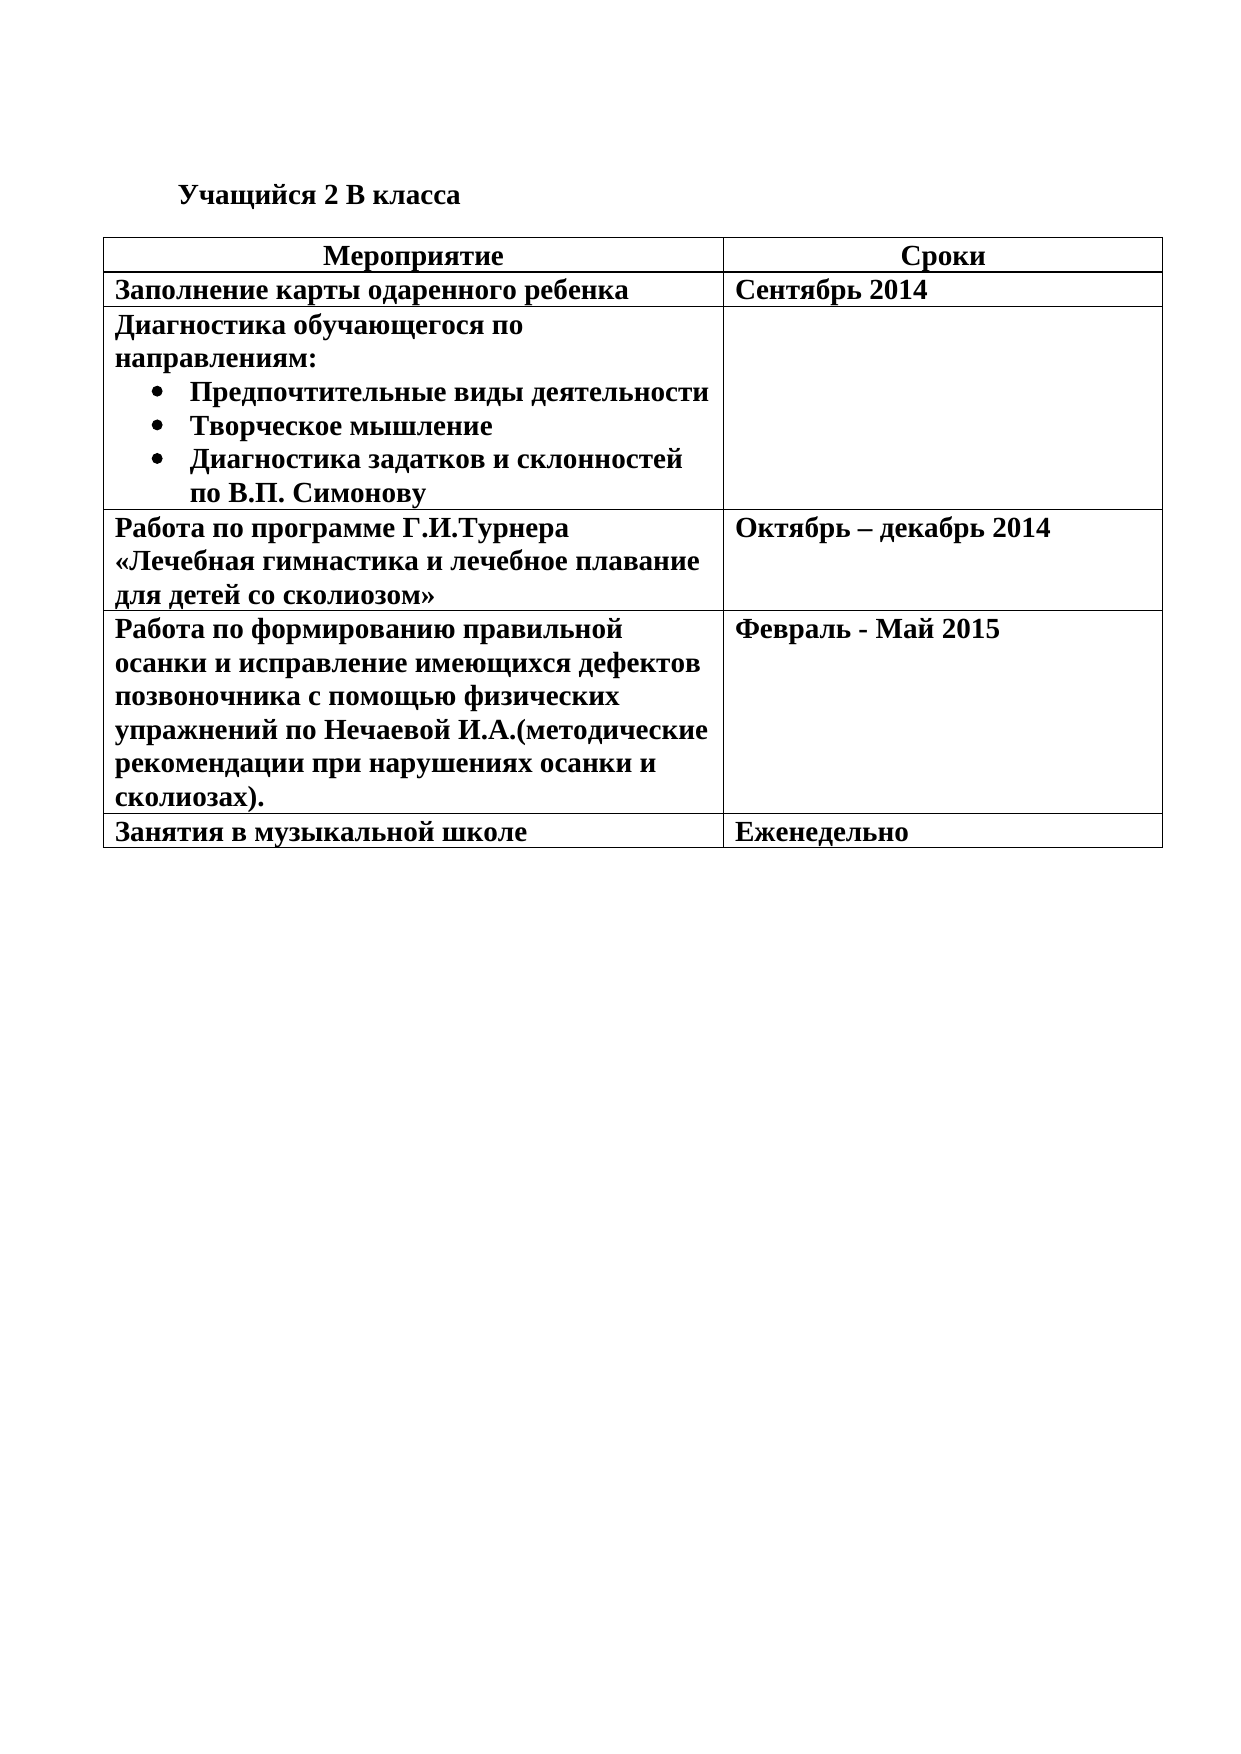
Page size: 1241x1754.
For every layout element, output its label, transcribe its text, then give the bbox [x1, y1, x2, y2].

table_cell Заполнение карты одаренного ребенка [104, 273, 723, 306]
table_header Мероприятие [104, 238, 723, 271]
table_cell [724, 307, 1162, 509]
table_cell Занятия в музыкальной школе [104, 814, 723, 847]
table_cell Февраль - Май 2015 [724, 611, 1162, 813]
table_cell Работа по программе Г.И.Турнера «Лечебная гимнастика и лечебное плавание для детей со сколиозом» [104, 510, 723, 610]
table_cell Диагностика обучающегося по направлениям: Предпочтительные виды деятельности Творческое мышление Диагностика задатков и склонностей по В.П. Симонову [104, 307, 723, 509]
table_cell Сентябрь 2014 [724, 273, 1162, 306]
table_cell Еженедельно [724, 814, 1162, 847]
table_cell Октябрь – декабрь 2014 [724, 510, 1162, 610]
table_cell Работа по формированию правильной осанки и исправление имеющихся дефектов позвоночника с помощью физических упражнений по Нечаевой И.А.(методические рекомендации при нарушениях осанки и сколиозах). [104, 611, 723, 813]
table_header Сроки [724, 238, 1162, 271]
text Учащийся 2 В класса [177, 177, 1152, 211]
